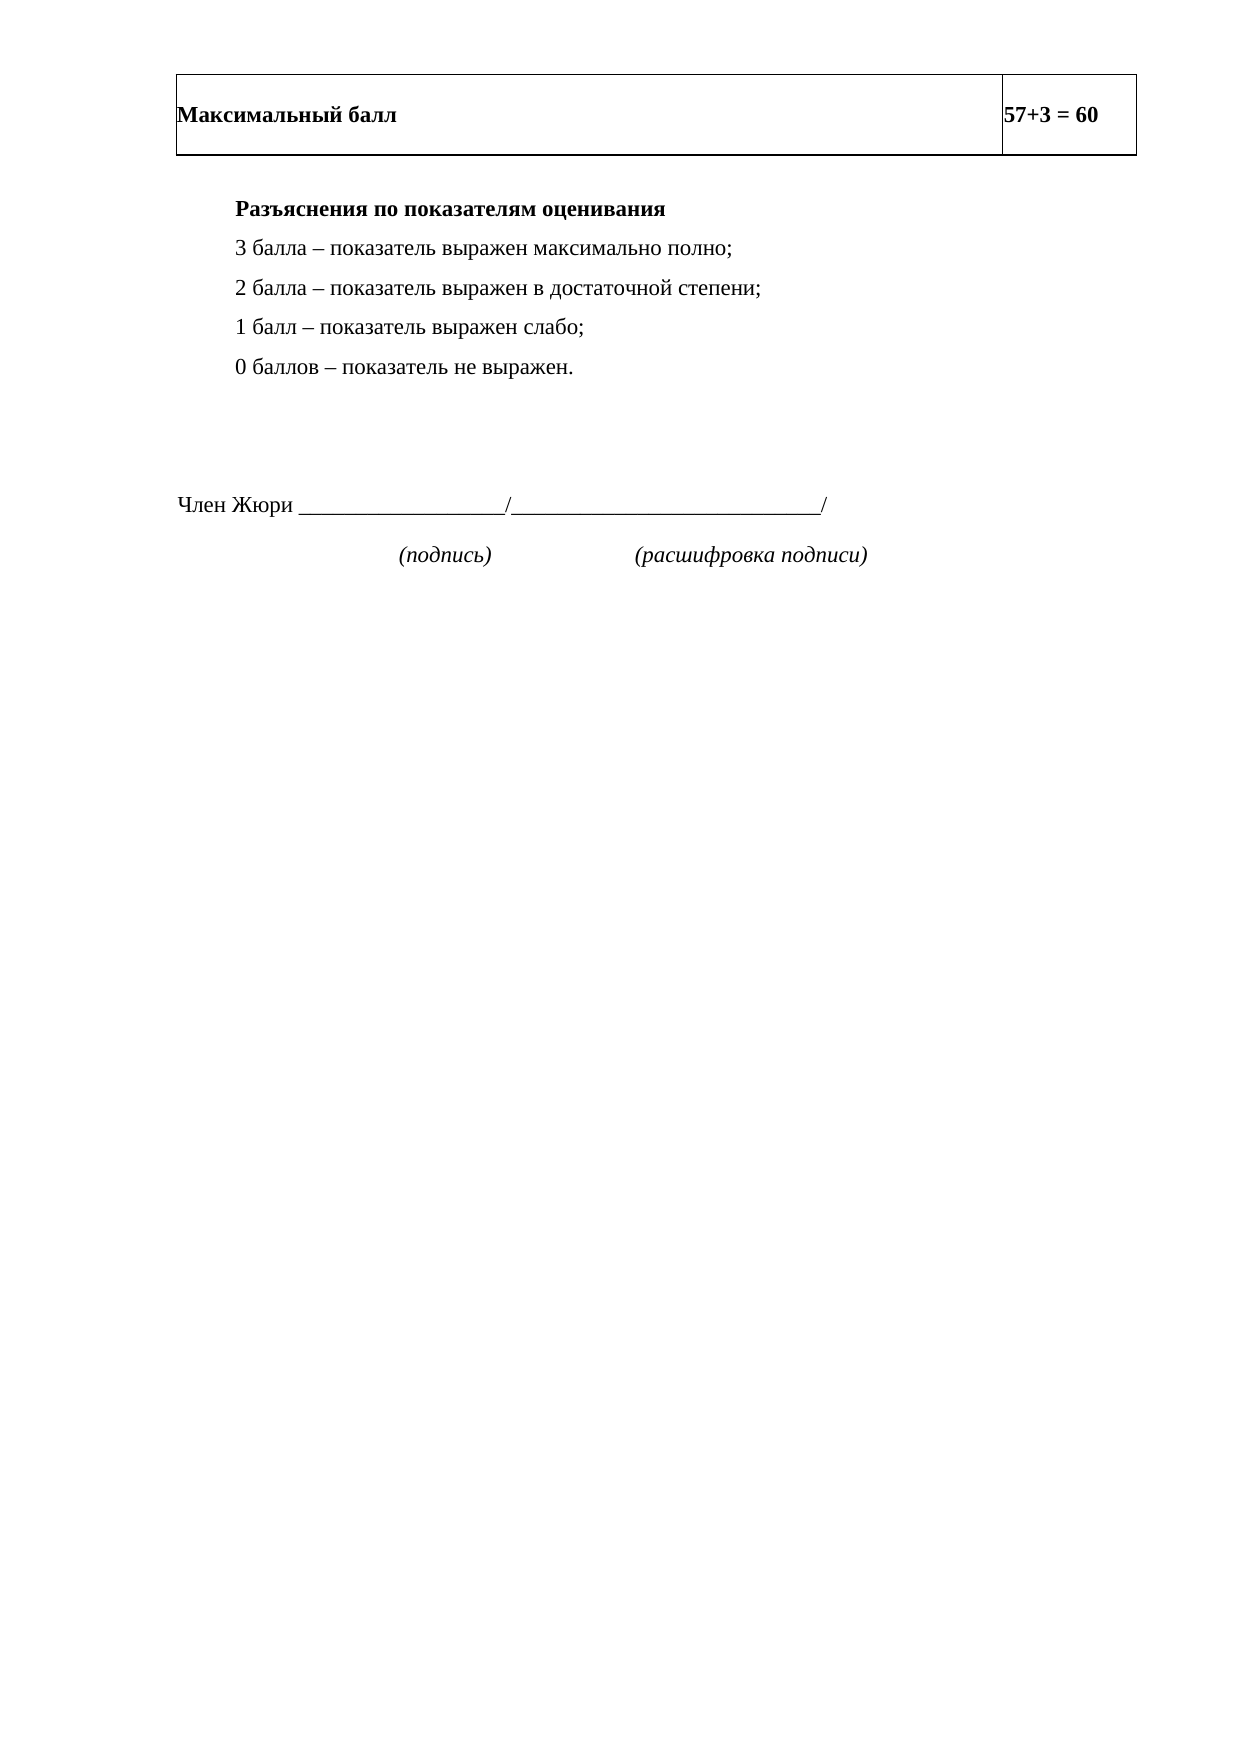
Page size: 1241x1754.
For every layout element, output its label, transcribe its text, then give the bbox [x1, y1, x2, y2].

text Член Жюри __________________/___________________________/ [177, 491, 1152, 517]
text 0 баллов – показатель не выражен. [177, 353, 1152, 379]
table_cell 57+3 = 60 [1003, 75, 1136, 154]
text 3 балла – показатель выражен максимально полно; [177, 234, 1152, 261]
text 1 балл – показатель выражен слабо; [177, 313, 1152, 340]
text (подпись) (расшифровка подписи) [325, 541, 1152, 567]
text 2 балла – показатель выражен в достаточной степени; [177, 274, 1152, 300]
text Разъяснения по показателям оценивания [177, 195, 1152, 221]
table_cell Максимальный балл [177, 75, 1002, 154]
